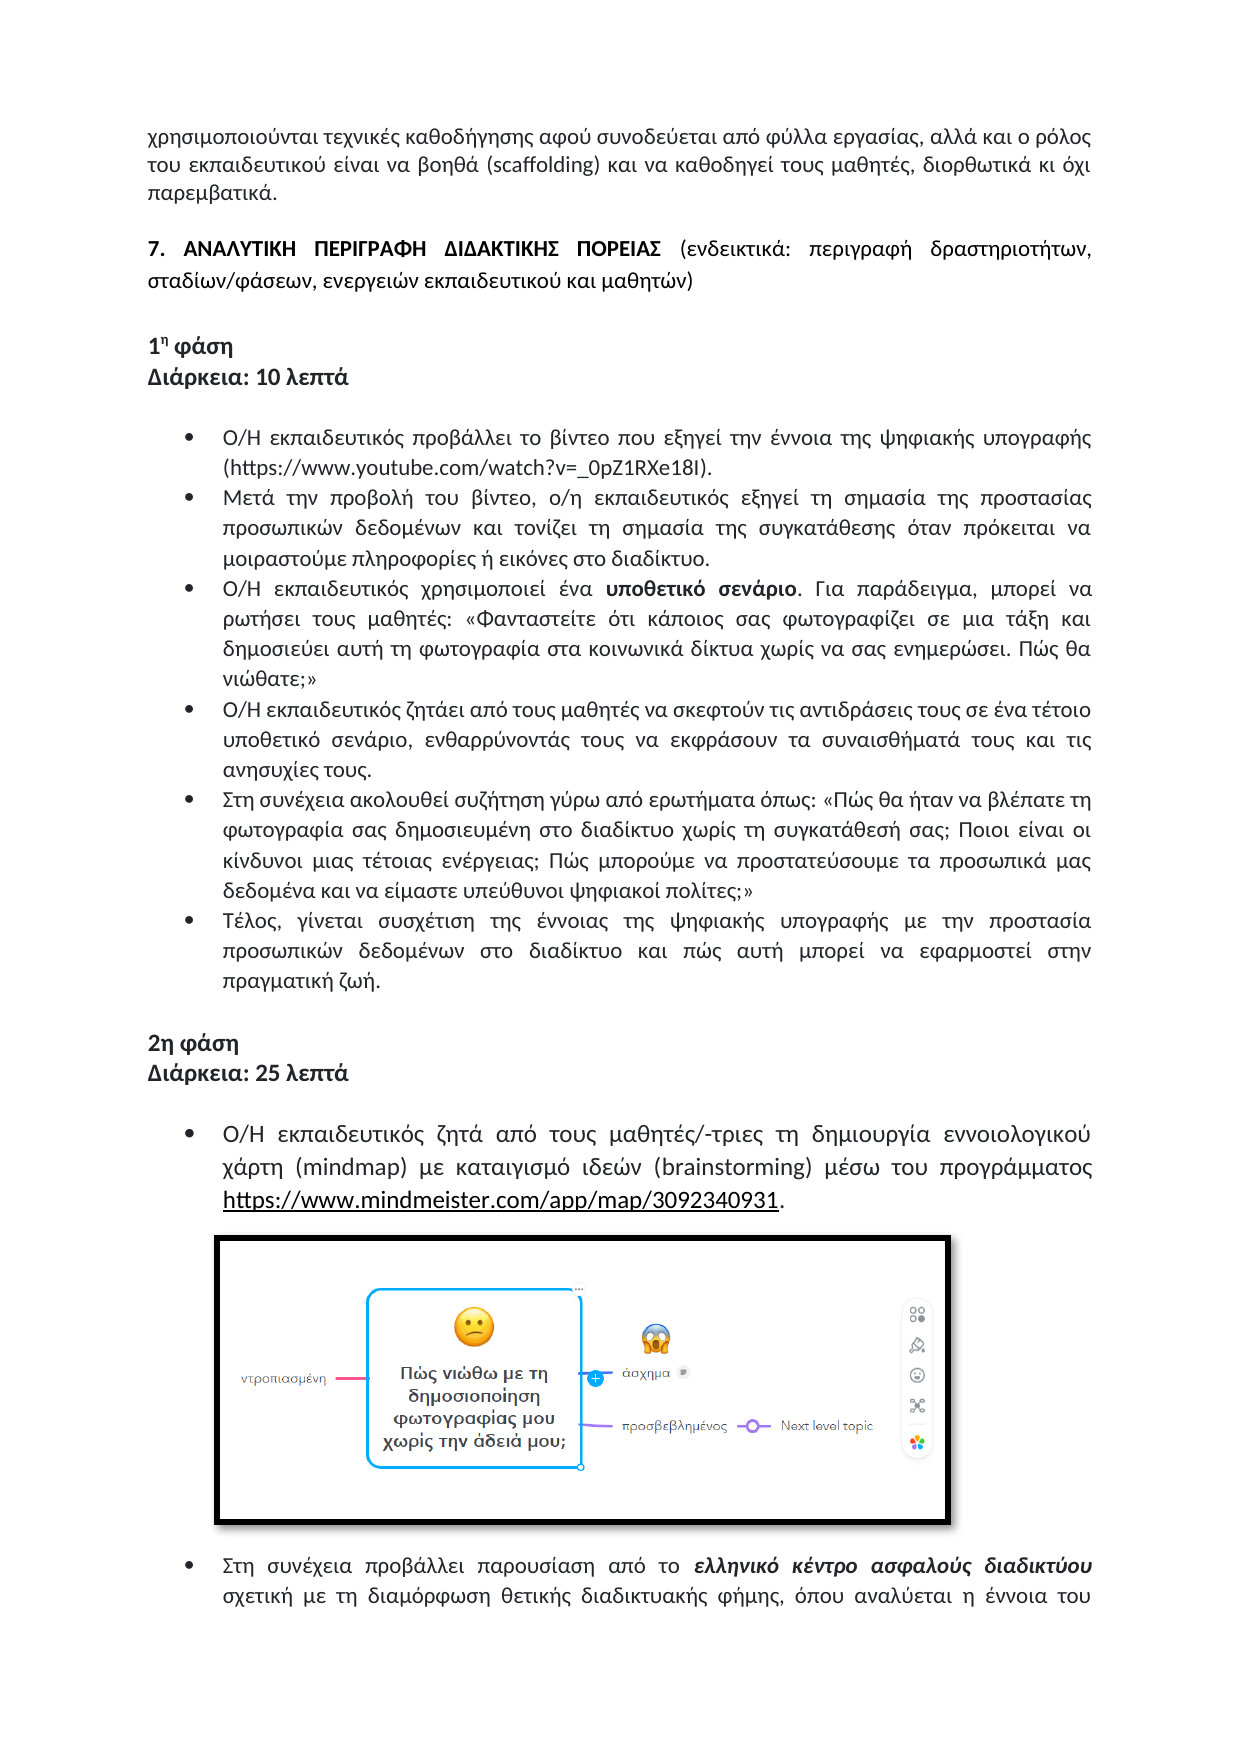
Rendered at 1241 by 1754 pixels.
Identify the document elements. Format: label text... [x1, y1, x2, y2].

list Ο/Η εκπαιδευτικός χρησιμοποιεί ένα υποθετικό σενάριο. Για παράδειγμα, μπορεί να ρωτήσει τους μαθητές: «Φανταστείτε ότι κάποιος σας φωτογραφίζει σε μια τάξη και δημοσιεύει αυτή τη φωτογραφία στα κοινωνικά δίκτυα χωρίς να σας ενημερώσει. Πώς θα νιώθατε;» [185, 574, 1092, 692]
text 1η φάση [148, 331, 1092, 361]
text Διάρκεια: 10 λεπτά [148, 361, 1092, 392]
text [148, 122, 1092, 206]
text Διάρκεια: 25 λεπτά [148, 1057, 1092, 1088]
list Μετά την προβολή του βίντεο, ο/η εκπαιδευτικός εξηγεί τη σημασία της προστασίας προσωπικών δεδομένων και τονίζει τη σημασία της συγκατάθεσης όταν πρόκειται να μοιραστούμε πληροφορίες ή εικόνες στο διαδίκτυο. [185, 483, 1092, 572]
list Τέλος, γίνεται συσχέτιση της έννοιας της ψηφιακής υπογραφής με την προστασία προσωπικών δεδομένων στο διαδίκτυο και πώς αυτή μπορεί να εφαρμοστεί στην πραγματική ζωή. [185, 906, 1092, 994]
list Ο/Η εκπαιδευτικός προβάλλει το βίντεο που εξηγεί την έννοια της ψηφιακής υπογραφής (https://www.youtube.com/watch?v=_0pZ1RXe18I). [185, 423, 1092, 481]
text 7. ΑΝΑΛΥΤΙΚΗ ΠΕΡΙΓΡΑΦΗ ΔΙΔΑΚΤΙΚΗΣ ΠΟΡΕΙΑΣ (ενδεικτικά: περιγραφή δραστηριοτήτων, σταδίων/φάσεων, ενεργειών εκπαιδευτικού και μαθητών) [148, 234, 1092, 294]
list Στη συνέχεια ακολουθεί συζήτηση γύρω από ερωτήματα όπως: «Πώς θα ήταν να βλέπατε τη φωτογραφία σας δημοσιευμένη στο διαδίκτυο χωρίς τη συγκατάθεσή σας; Ποιοι είναι οι κίνδυνοι μιας τέτοιας ενέργειας; Πώς μπορούμε να προστατεύσουμε τα προσωπικά μας δεδομένα και να είμαστε υπεύθυνοι ψηφιακοί πολίτες;» [185, 785, 1092, 904]
text 2η φάση [148, 1027, 1092, 1057]
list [185, 1551, 1092, 1609]
list Ο/Η εκπαιδευτικός ζητάει από τους μαθητές να σκεφτούν τις αντιδράσεις τους σε ένα τέτοιο υποθετικό σενάριο, ενθαρρύνοντάς τους να εκφράσουν τα συναισθήματά τους και τις ανησυχίες τους. [185, 695, 1092, 783]
picture [220, 1241, 945, 1519]
list Ο/Η εκπαιδευτικός ζητά από τους μαθητές/-τριες τη δημιουργία εννοιολογικού χάρτη (mindmap) με καταιγισμό ιδεών (brainstorming) μέσω του προγράμματος https://www.mindmeister.com/app/map/3092340931. [185, 1118, 1092, 1215]
